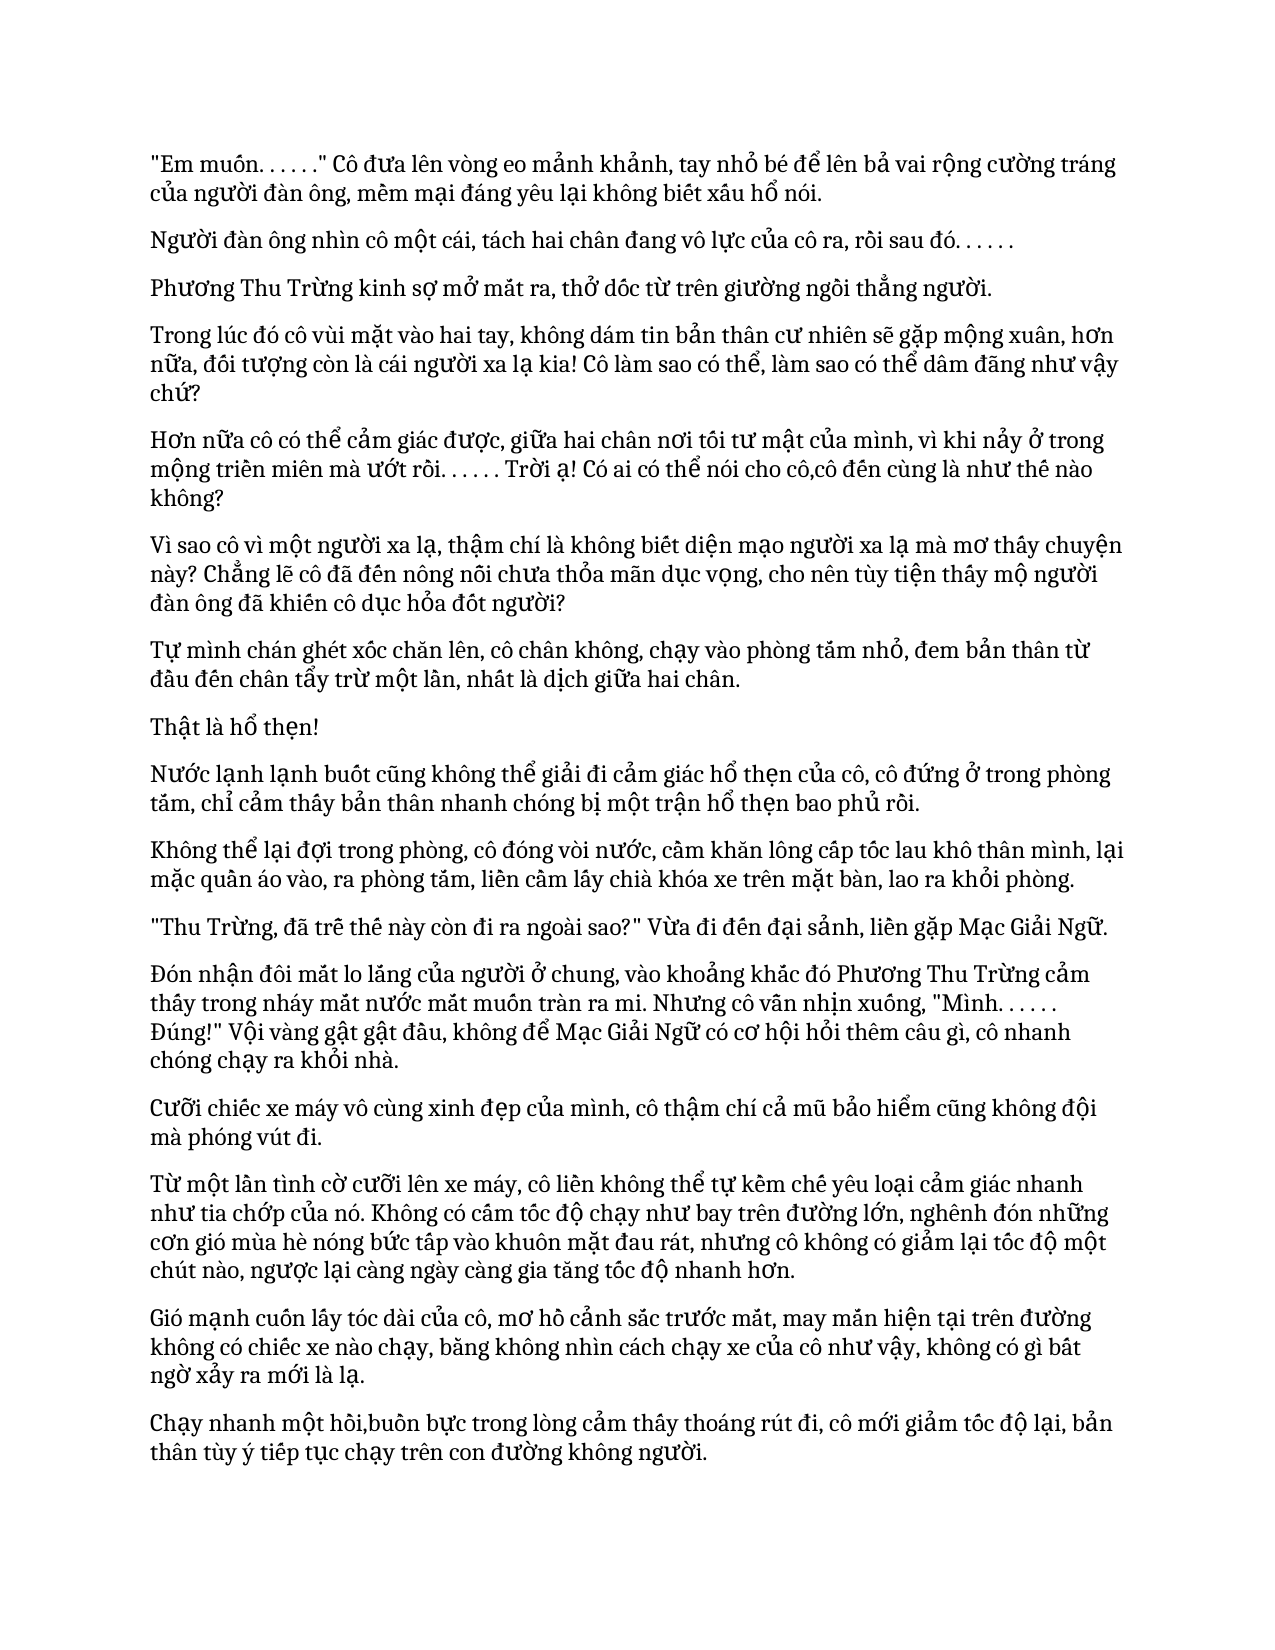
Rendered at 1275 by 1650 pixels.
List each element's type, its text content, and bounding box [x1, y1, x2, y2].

text Vì sao cô vì một người xa lạ, thậm chí là không biết diện mạo người xa lạ mà mơ thấy chuyện này? Chẳng lẽ cô đã đến nông nỗi chưa thỏa mãn dục vọng, cho nên tùy tiện thấy mộ người đàn ông đã khiến cô dục hỏa đốt người? [150, 531, 1125, 617]
text Hơn nữa cô có thể cảm giác được, giữa hai chân nơi tối tư mật của mình, vì khi nảy ở trong mộng triền miên mà ướt rồi. . . . . . Trời ạ! Có ai có thể nói cho cô,cô đến cùng là như thế nào không? [150, 426, 1125, 512]
text Phương Thu Trừng kinh sợ mở mắt ra, thở dốc từ trên giường ngồi thẳng người. [150, 274, 1125, 302]
text Không thể lại đợi trong phòng, cô đóng vòi nước, cầm khăn lông cấp tốc lau khô thân mình, lại mặc quần áo vào, ra phòng tắm, liền cầm lấy chià khóa xe trên mặt bàn, lao ra khỏi phòng. [150, 836, 1125, 894]
text "Em muốn. . . . . ." Cô đưa lên vòng eo mảnh khảnh, tay nhỏ bé để lên bả vai rộng cường tráng của người đàn ông, mềm mại đáng yêu lại không biết xấu hổ nói. [150, 150, 1125, 207]
text Thật là hổ thẹn! [150, 712, 1125, 741]
text Chạy nhanh một hồi,buồn bực trong lòng cảm thấy thoáng rút đi, cô mới giảm tốc độ lại, bản thân tùy ý tiếp tục chạy trên con đường không người. [150, 1409, 1125, 1466]
text Nước lạnh lạnh buốt cũng không thể giải đi cảm giác hổ thẹn của cô, cô đứng ở trong phòng tắm, chỉ cảm thấy bản thân nhanh chóng bị một trận hổ thẹn bao phủ rồi. [150, 760, 1125, 817]
text Từ một lần tình cờ cưỡi lên xe máy, cô liền không thể tự kềm chế yêu loại cảm giác nhanh như tia chớp của nó. Không có cấm tốc độ chạy như bay trên đường lớn, nghênh đón những cơn gió mùa hè nóng bức tấp vào khuôn mặt đau rát, nhưng cô không có giảm lại tốc độ một chút nào, ngược lại càng ngày càng gia tăng tốc độ nhanh hơn. [150, 1170, 1125, 1285]
text Đón nhận đôi mắt lo lắng của người ở chung, vào khoảng khắc đó Phương Thu Trừng cảm thấy trong nháy mắt nước mắt muốn tràn ra mi. Nhưng cô vẫn nhịn xuống, "Mình. . . . . . Đúng!" Vội vàng gật gật đầu, không để Mạc Giải Ngữ có cơ hội hỏi thêm câu gì, cô nhanh chóng chạy ra khỏi nhà. [150, 960, 1125, 1075]
text Tự mình chán ghét xốc chăn lên, cô chân không, chạy vào phòng tắm nhỏ, đem bản thân từ đầu đến chân tẩy trừ một lần, nhất là dịch giữa hai chân. [150, 636, 1125, 694]
text Người đàn ông nhìn cô một cái, tách hai chân đang vô lực của cô ra, rồi sau đó. . . . . . [150, 226, 1125, 255]
text Cưỡi chiếc xe máy vô cùng xinh đẹp của mình, cô thậm chí cả mũ bảo hiểm cũng không đội mà phóng vút đi. [150, 1094, 1125, 1151]
text "Thu Trừng, đã trễ thế này còn đi ra ngoài sao?" Vừa đi đến đại sảnh, liền gặp Mạc Giải Ngữ. [150, 912, 1125, 941]
text Gió mạnh cuốn lấy tóc dài của cô, mơ hồ cảnh sắc trước mắt, may mắn hiện tại trên đường không có chiếc xe nào chạy, bằng không nhìn cách chạy xe của cô như vậy, không có gì bất ngờ xảy ra mới là lạ. [150, 1304, 1125, 1390]
text Trong lúc đó cô vùi mặt vào hai tay, không dám tin bản thân cư nhiên sẽ gặp mộng xuân, hơn nữa, đối tượng còn là cái người xa lạ kia! Cô làm sao có thể, làm sao có thể dâm đãng như vậy chứ? [150, 321, 1125, 407]
